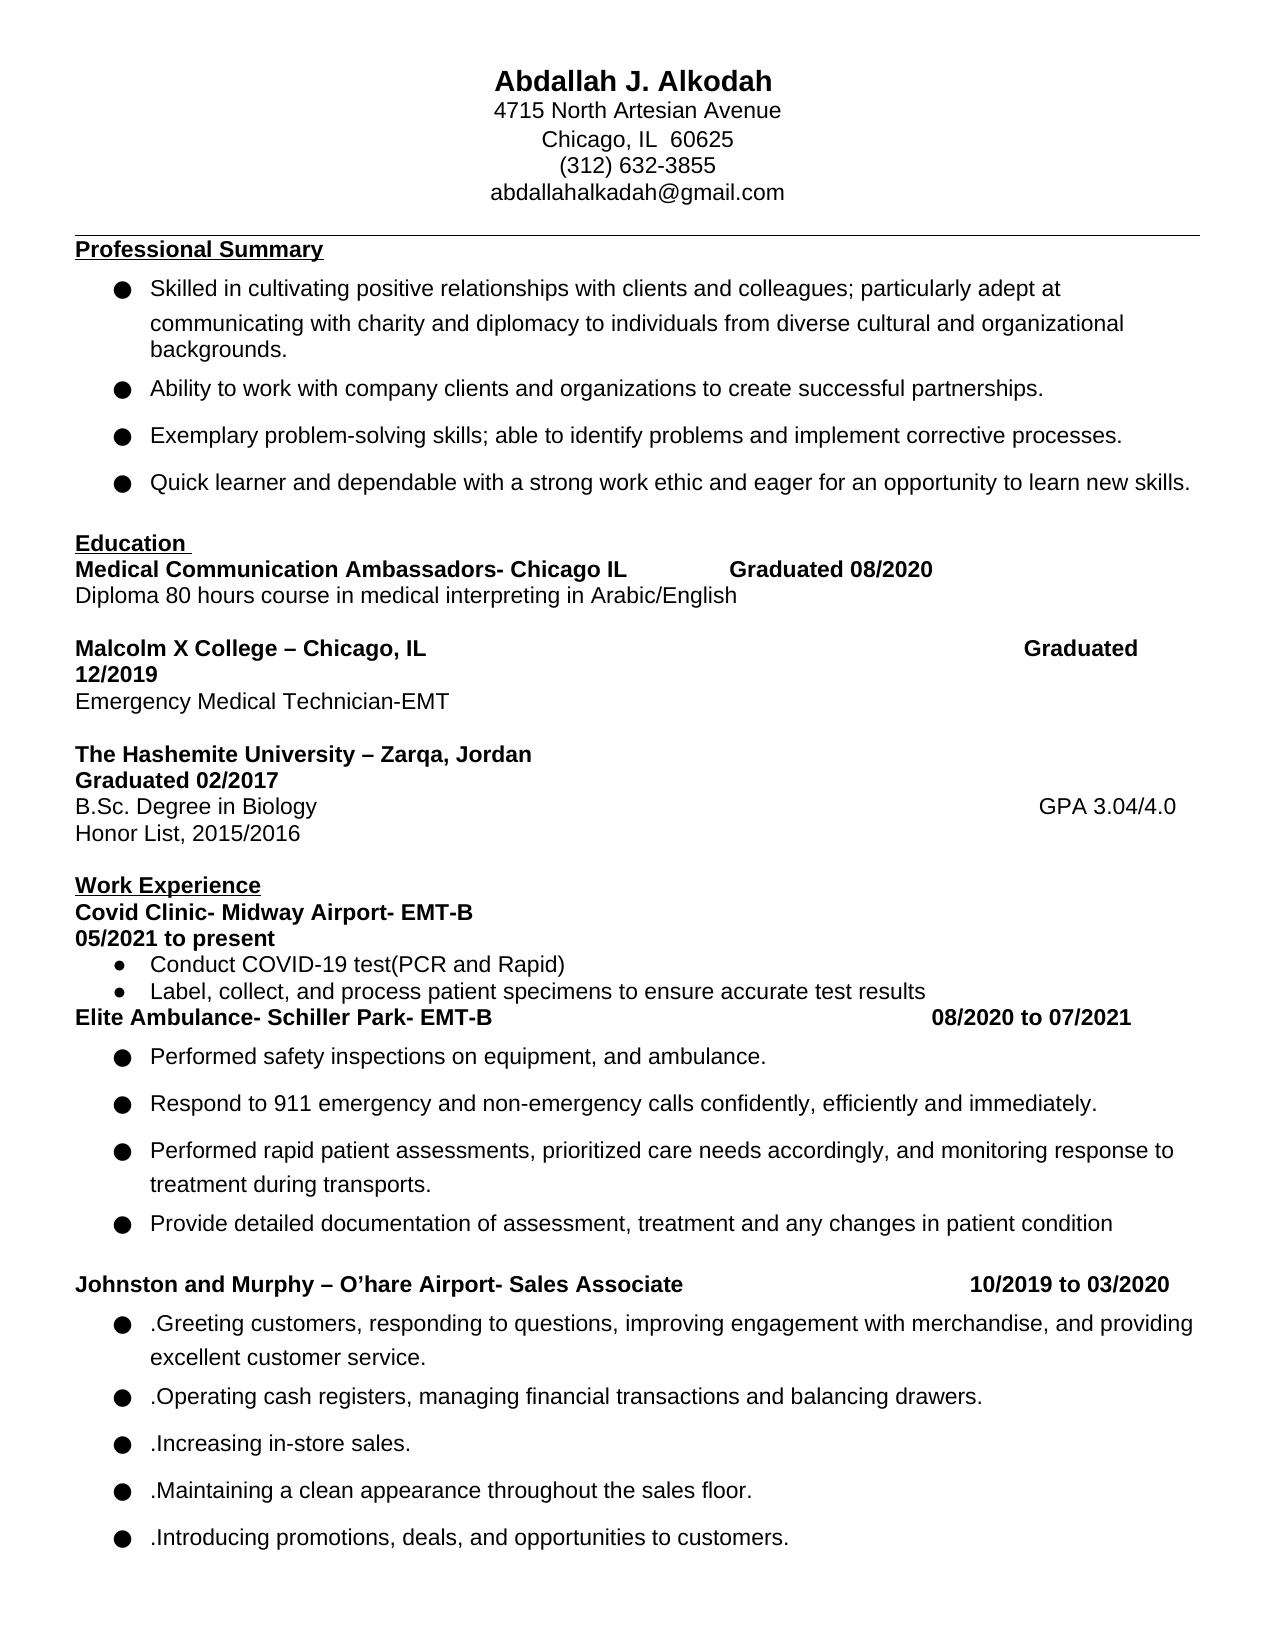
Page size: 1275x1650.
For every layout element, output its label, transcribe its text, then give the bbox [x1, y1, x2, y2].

text Education Medical Communication Ambassadors- Chicago IL Graduated 08/2020 [75, 530, 1200, 582]
list Exemplary problem-solving skills; able to identify problems and implement corrective processes. [112, 409, 1200, 456]
text Chicago, IL 60625 (312) 632-3855 abdallahalkadah@gmail.com [75, 126, 1200, 207]
list Conduct COVID-19 test(PCR and Rapid) [112, 951, 1200, 978]
list .Maintaining a clean appearance throughout the sales floor. [112, 1465, 1200, 1512]
text Malcolm X College – Chicago, IL Graduated 12/2019 Emergency Medical Technician-EMT [75, 635, 1200, 741]
list Ability to work with company clients and organizations to create successful partnerships. [112, 362, 1200, 409]
text Covid Clinic- Midway Airport- EMT-B [75, 899, 1200, 925]
text Diploma 80 hours course in medical interpreting in Arabic/English [75, 582, 1200, 635]
text The Hashemite University – Zarqa, Jordan Graduated 02/2017 B.Sc. Degree in Biology GPA 3.04/4.0 Honor List, 2015/2016 Work Experience [75, 741, 1200, 899]
list .Increasing in-store sales. [112, 1418, 1200, 1465]
list .Greeting customers, responding to questions, improving engagement with merchandise, and providing excellent customer service. [112, 1297, 1200, 1371]
list Quick learner and dependable with a strong work ethic and eager for an opportunity to learn new skills. [112, 456, 1200, 530]
text Elite Ambulance- Schiller Park- EMT-B 08/2020 to 07/2021 [75, 1004, 1200, 1030]
text Professional Summary [75, 236, 1200, 263]
list Skilled in cultivating positive relationships with clients and colleagues; particularly adept at communicating with charity and diplomacy to individuals from diverse cultural and organizational backgrounds. [112, 263, 1200, 362]
list Provide detailed documentation of assessment, treatment and any changes in patient condition [112, 1198, 1200, 1245]
list Performed safety inspections on equipment, and ambulance. [112, 1030, 1200, 1077]
list .Operating cash registers, managing financial transactions and balancing drawers. [112, 1371, 1200, 1418]
text Johnston and Murphy – O’hare Airport- Sales Associate 10/2019 to 03/2020 [75, 1271, 1200, 1297]
list Performed rapid patient assessments, prioritized care needs accordingly, and monitoring response to treatment during transports. [112, 1124, 1200, 1198]
list .Introducing promotions, deals, and opportunities to customers. [112, 1512, 1200, 1559]
list Respond to 911 emergency and non-emergency calls confidently, efficiently and immediately. [112, 1077, 1200, 1124]
text 05/2021 to present [75, 925, 1200, 951]
text Abdallah J. Alkodah 4715 North Artesian Avenue [75, 64, 1200, 126]
list Label, collect, and process patient specimens to ensure accurate test results [112, 978, 1200, 1004]
